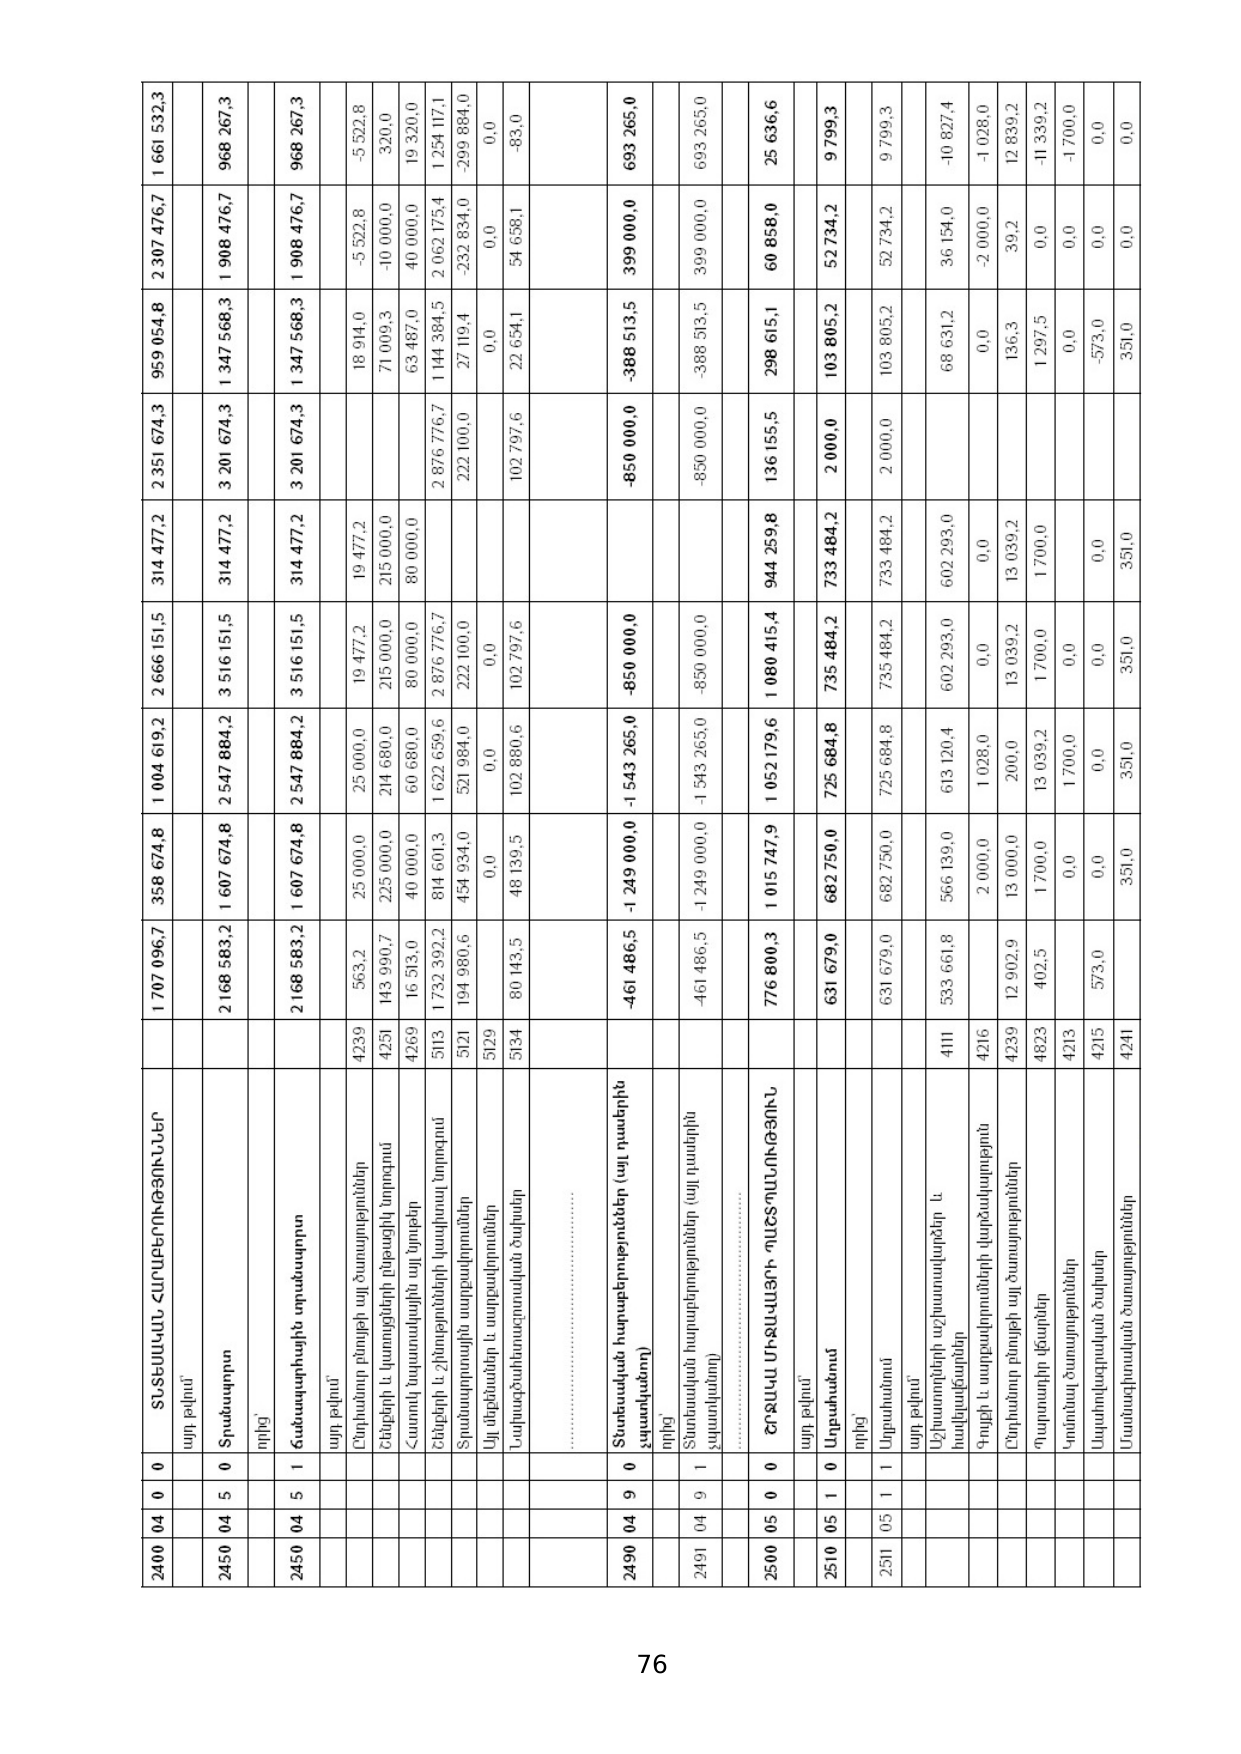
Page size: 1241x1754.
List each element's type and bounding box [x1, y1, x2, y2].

picture [141, 78, 1142, 1590]
